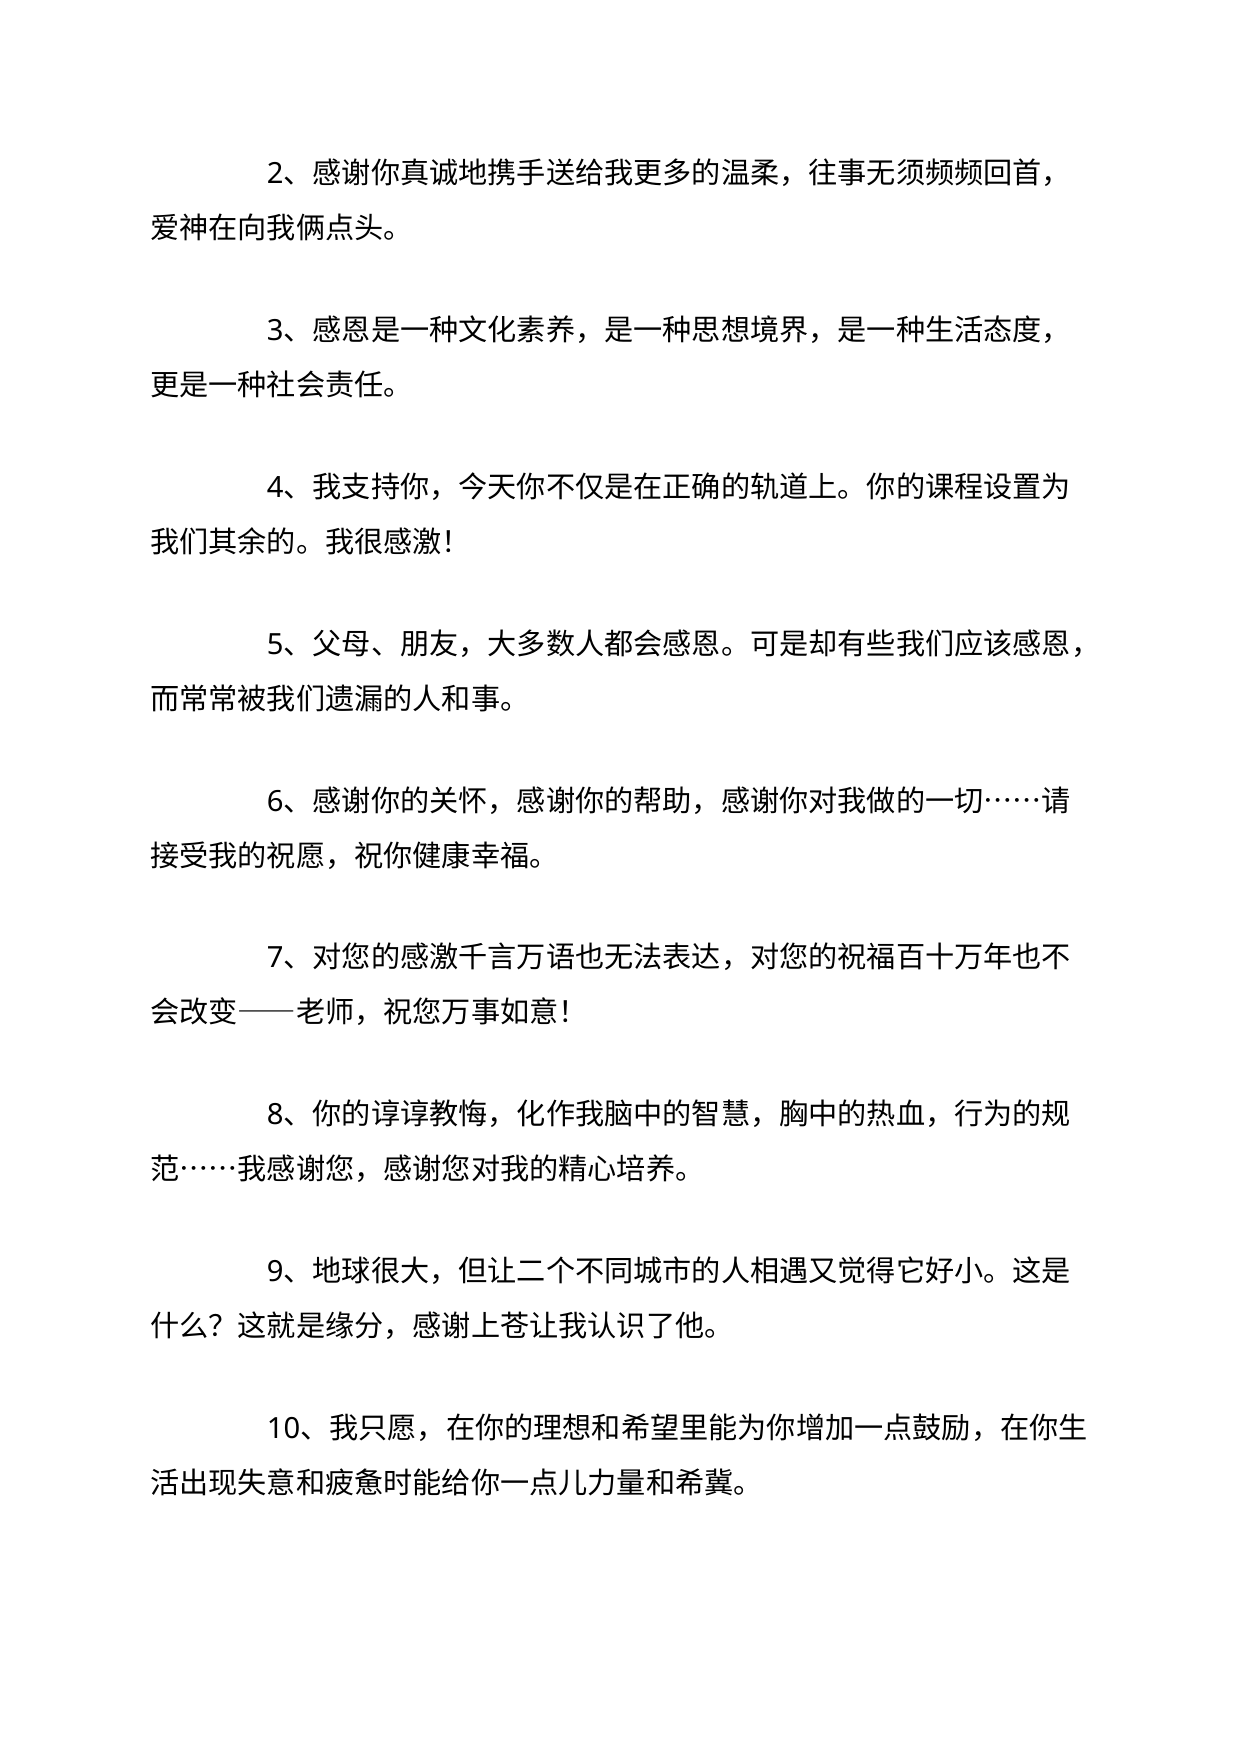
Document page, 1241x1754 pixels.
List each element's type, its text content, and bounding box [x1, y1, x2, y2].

text 5、父母、朋友，大多数人都会感恩。可是却有些我们应该感恩，而常常被我们遗漏的人和事。 [150, 620, 1090, 718]
text 4、我支持你，今天你不仅是在正确的轨道上。你的课程设置为我们其余的。我很感激！ [150, 463, 1090, 561]
text 9、地球很大，但让二个不同城市的人相遇又觉得它好小。这是什么？这就是缘分，感谢上苍让我认识了他。 [150, 1247, 1090, 1345]
text 10、我只愿，在你的理想和希望里能为你增加一点鼓励，在你生活出现失意和疲惫时能给你一点儿力量和希冀。 [150, 1404, 1090, 1501]
text 3、感恩是一种文化素养，是一种思想境界，是一种生活态度，更是一种社会责任。 [150, 307, 1090, 404]
text 8、你的谆谆教悔，化作我脑中的智慧，胸中的热血，行为的规范……我感谢您，感谢您对我的精心培养。 [150, 1091, 1090, 1188]
text 2、感谢你真诚地携手送给我更多的温柔，往事无须频频回首，爱神在向我俩点头。 [150, 150, 1090, 247]
text 7、对您的感激千言万语也无法表达，对您的祝福百十万年也不会改变――老师，祝您万事如意！ [150, 934, 1090, 1031]
text 6、感谢你的关怀，感谢你的帮助，感谢你对我做的一切……请接受我的祝愿，祝你健康幸福。 [150, 777, 1090, 874]
